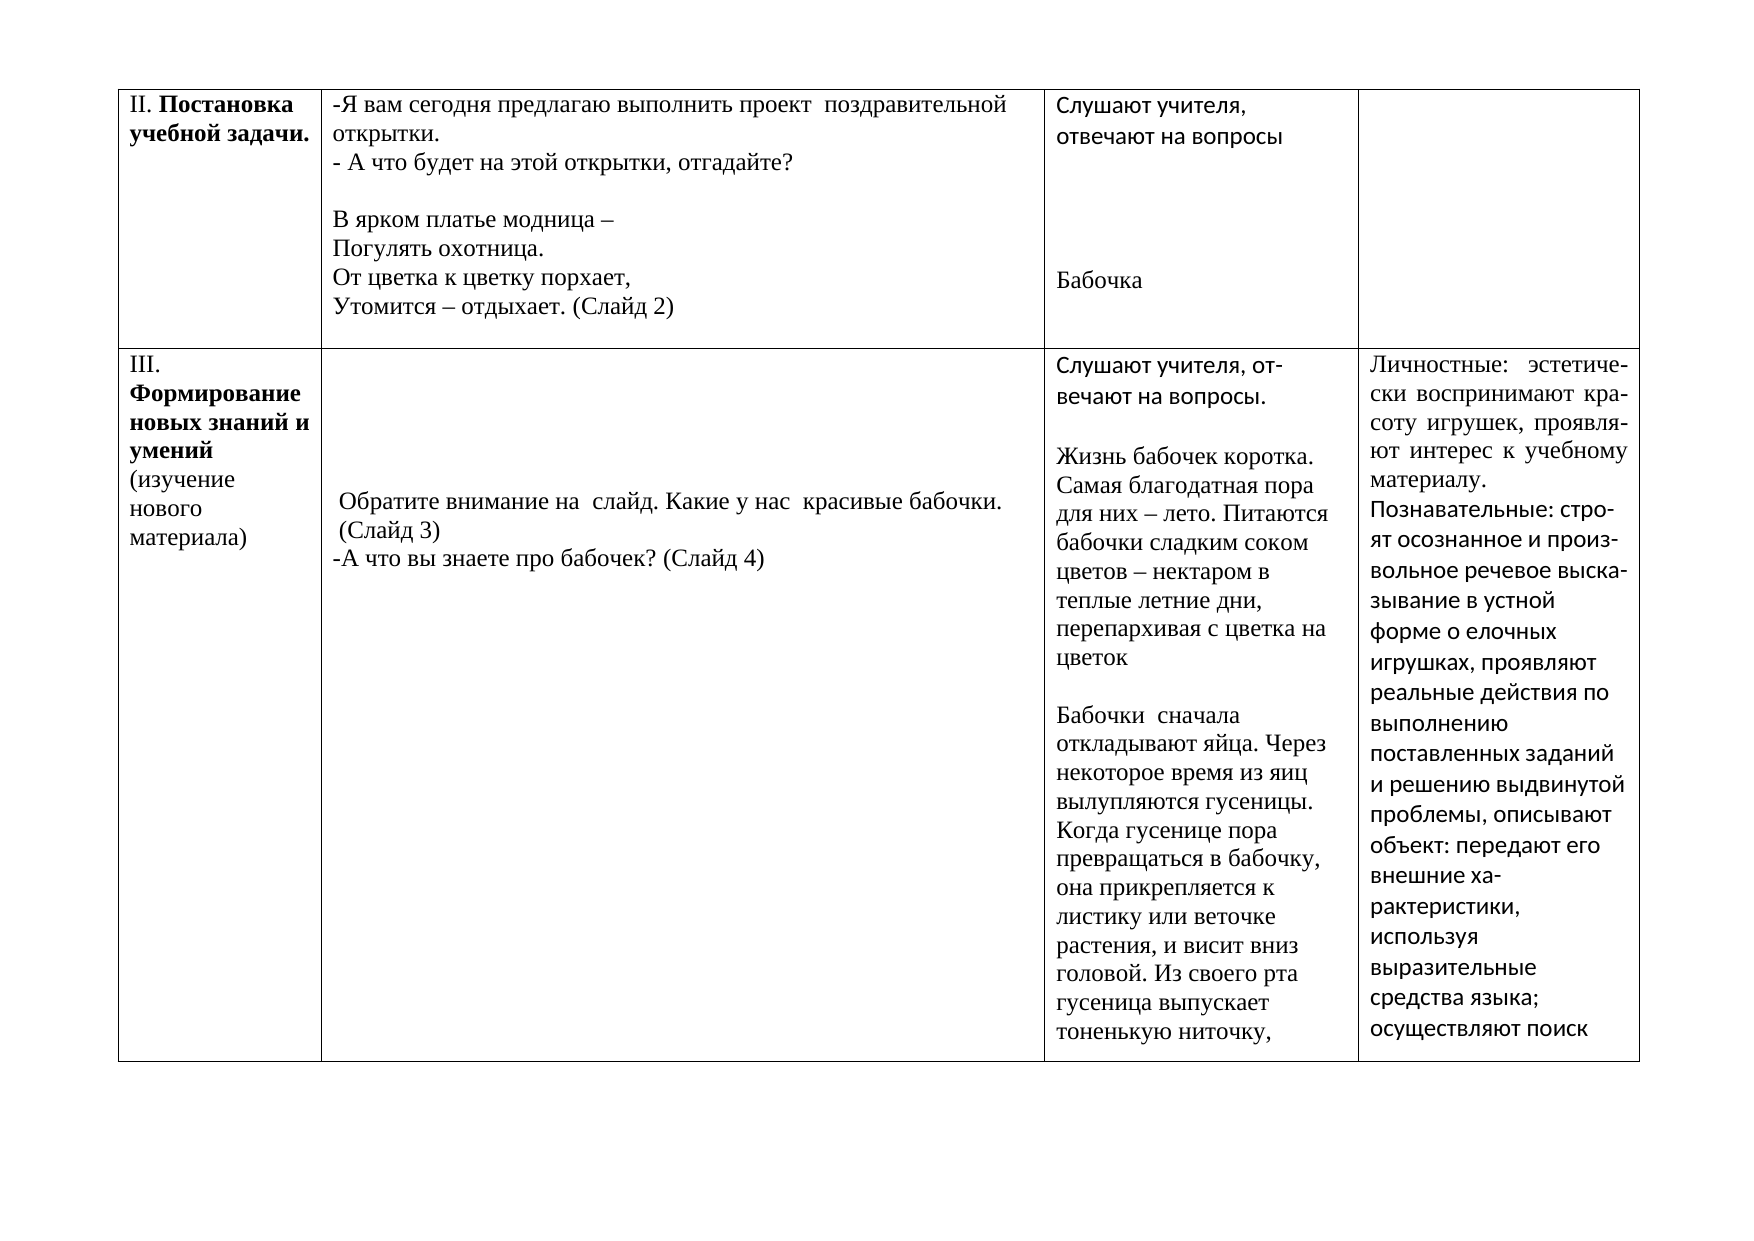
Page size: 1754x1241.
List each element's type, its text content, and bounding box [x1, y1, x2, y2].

table_cell Слушают учителя, отвечают на вопросы Бабочка [1045, 90, 1358, 348]
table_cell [1045, 349, 1358, 1061]
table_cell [322, 349, 1044, 1061]
table_cell [1359, 90, 1639, 348]
table_cell -Я вам сегодня предлагаю выполнить проект поздравительной открытки. - А что будет на этой открытки, отгадайте? В ярком платье модница – Погулять охотница. От цветка к цветку порхает, Утомится – отдыхает. (Слайд 2) [322, 90, 1044, 348]
table_cell II. Постановка учебной задачи. [119, 90, 321, 348]
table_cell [1359, 349, 1639, 1061]
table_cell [119, 349, 321, 1061]
